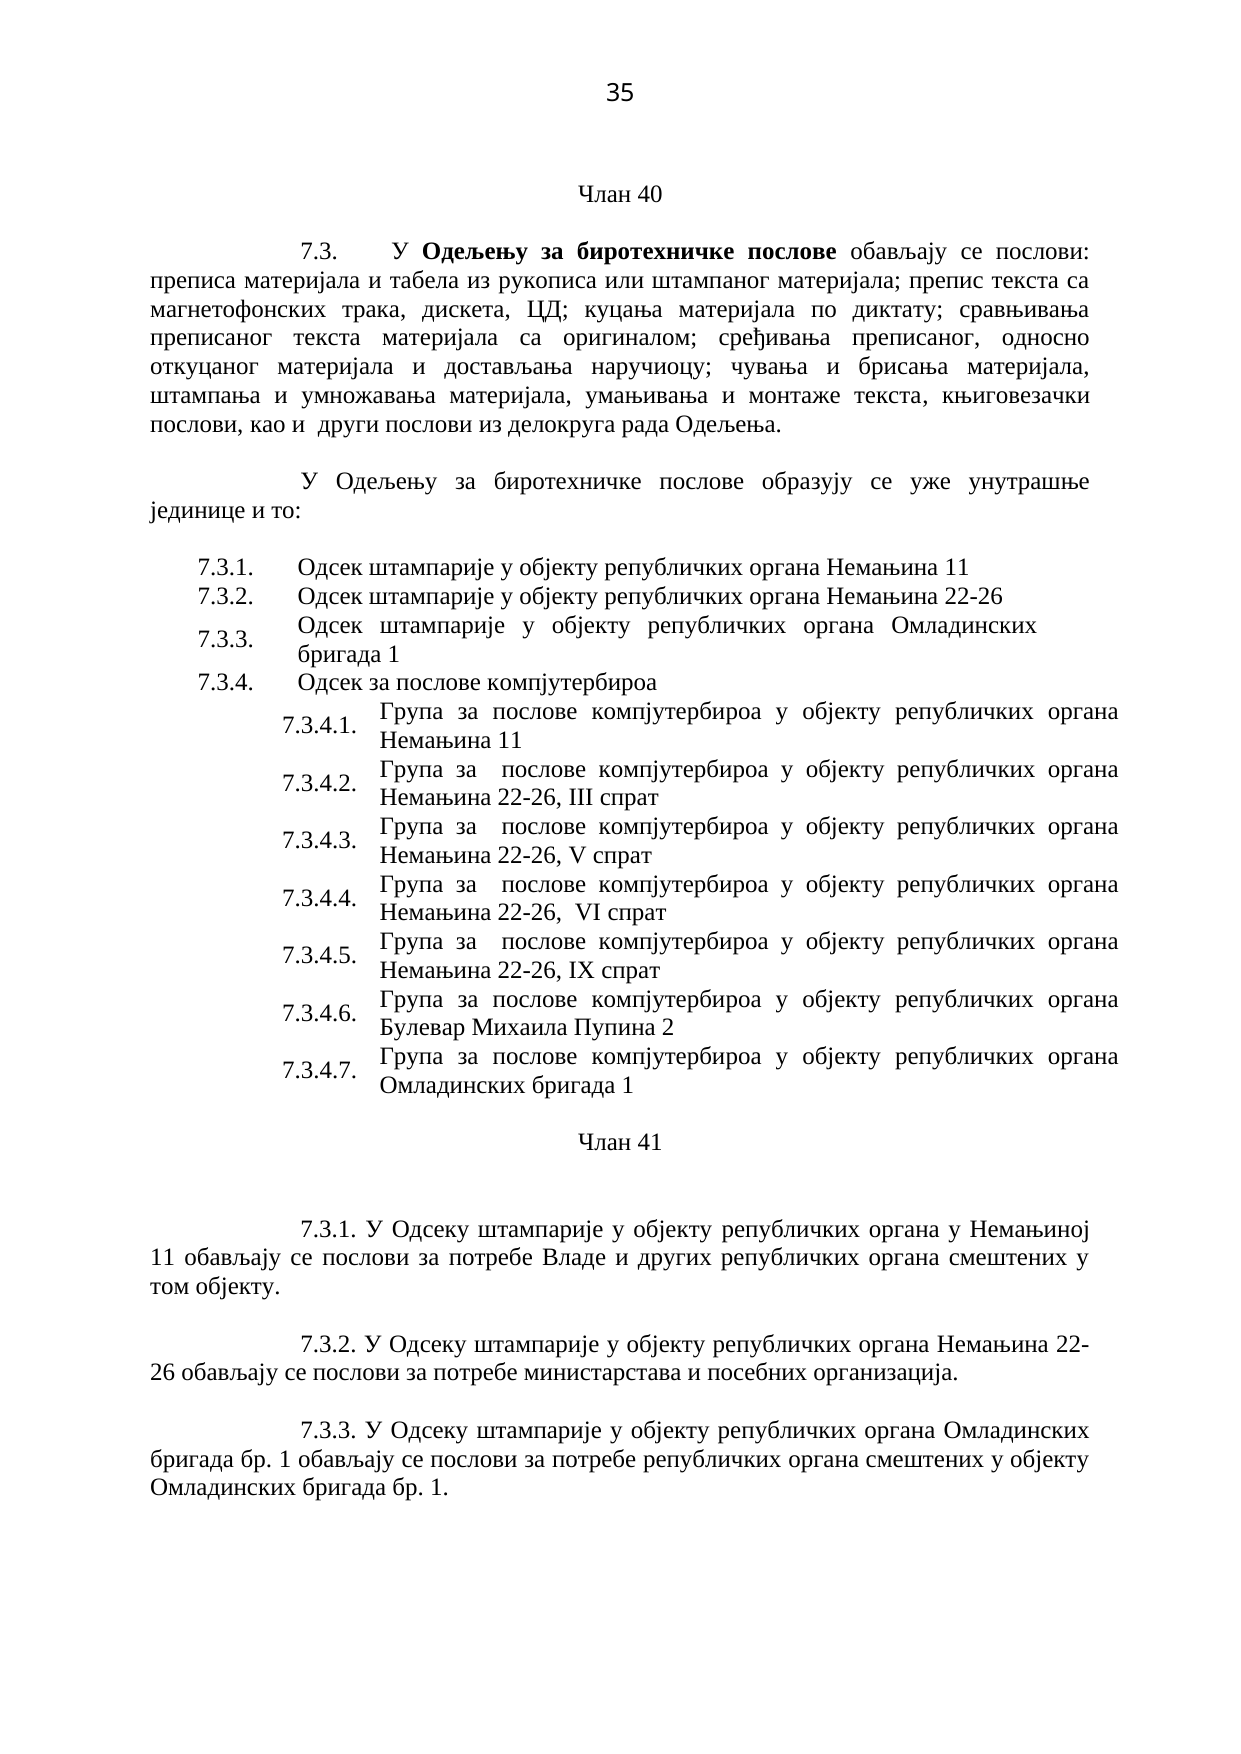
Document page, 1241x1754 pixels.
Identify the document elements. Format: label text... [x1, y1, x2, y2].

table_cell Група за послове компјутербироа у објекту републичких органа Омладинских бригада 1 [368, 1041, 1131, 1099]
table_cell Група за послове компјутербироа у објекту републичких органа Булевар Михаила Пупина 2 [368, 984, 1131, 1041]
table_cell 7.3.4.2. [186, 754, 368, 811]
text 7.3.1. У Одсеку штампарије у објекту републичких органа у Немањиној 11 обављају се послови за потребе Владе и других републичких органа смештених у том објекту. [150, 1214, 1090, 1300]
text Члан [150, 1127, 1090, 1156]
table_cell 7.3.3. [186, 610, 286, 667]
table_header Одсек штампарије у објекту републичких органа Немањина 11 [286, 553, 1049, 581]
table_cell Одсек за послове компјутербироа [286, 668, 1049, 696]
table_cell 7.3.4. [186, 668, 286, 696]
table_cell Група за послове компјутербироа у објекту републичких органа Немањина 22-26, VI спрат [368, 869, 1131, 926]
text 7.3.3. У Одсеку штампарије у објекту републичких органа Омладинских бригада бр. 1 обављају се послови за потребе републичких органа смештених у објекту Омладинских бригада бр. 1. [150, 1415, 1090, 1501]
table_cell 7.3.4.3. [186, 811, 368, 869]
table_cell 7.3.2. [186, 581, 286, 610]
table_cell 7.3.4.4. [186, 869, 368, 926]
table_cell 7.3.4.5. [186, 926, 368, 984]
table_header 7.3.1. [186, 553, 286, 581]
table_cell Група за послове компјутербироа у објекту републичких органа Немањина 22-26, IX спрат [368, 926, 1131, 984]
table_cell Група за послове компјутербироа у објекту републичких органа Немањина 22-26, V спрат [368, 811, 1131, 869]
table_cell 7.3.4.6. [186, 984, 368, 1041]
table_cell Одсек штампарије у објекту републичких органа Немањина 22-26 [286, 581, 1049, 610]
table_cell Група за послове компјутербироа у објекту републичких органа Немањина 11 [368, 696, 1131, 754]
text 7.3. У Одељењу за биротехничке послове обављају се послови: преписа материјала и табела из рукописа или штампаног материјала; препис текста са магнетофонских трака, дискета, ЦД; куцања материјала по диктату; сравњивања преписаног текста материјала са оригиналом; сређивања преписаног, односно откуцаног материјала и достављања наручиоцу; чувања и брисања материјала, штампања и умножавања материјала, умањивања и монтаже текста, књиговезачки послови, као и други послови из делокруга рада Одељења. [150, 236, 1090, 437]
table_cell 7.3.4.1. [186, 696, 368, 754]
table_cell 7.3.4.7. [186, 1041, 368, 1099]
text 7.3.2. У Одсеку штампарије у објекту републичких органа Немањина 22-26 обављају се послови за потребе министарстава и посебних организација. [150, 1329, 1090, 1386]
table_cell Одсек штампарије у објекту републичких органа Омладинских бригада 1 [286, 610, 1049, 667]
table_cell Група за послове компјутербироа у објекту републичких органа Немањина 22-26, III спрат [368, 754, 1131, 811]
text У Одељењу за биротехничке послове образују се уже унутрашње јединице и то: [150, 466, 1090, 524]
text Члан [150, 179, 1090, 207]
